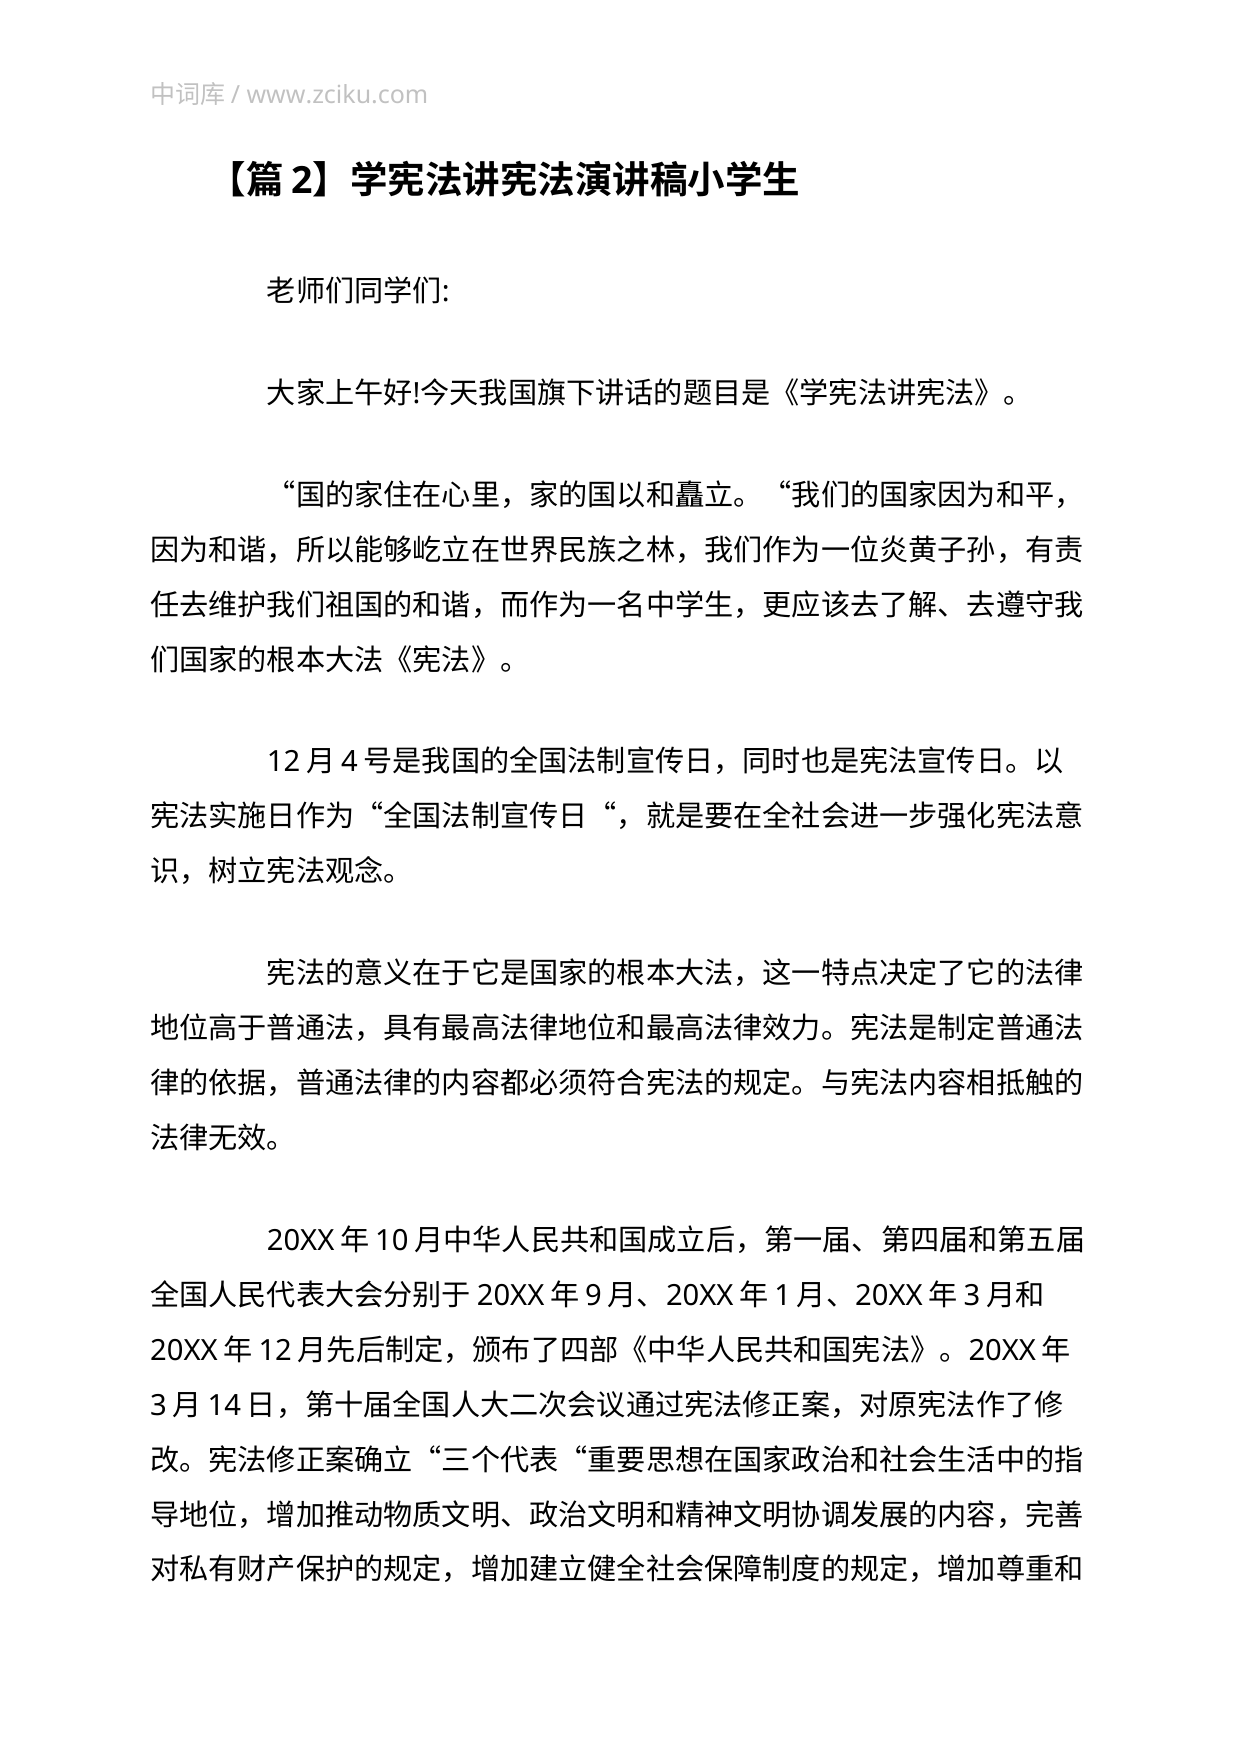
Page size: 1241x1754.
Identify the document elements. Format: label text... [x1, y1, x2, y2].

text 老师们同学们: [150, 268, 1090, 310]
text 【篇2】学宪法讲宪法演讲稿小学生 [150, 150, 1090, 204]
text 宪法的意义在于它是国家的根本大法，这一特点决定了它的法律地位高于普通法，具有最高法律地位和最高法律效力。宪法是制定普通法律的依据，普通法律的内容都必须符合宪法的规定。与宪法内容相抵触的法律无效。 [150, 950, 1090, 1157]
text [150, 1216, 1090, 1588]
text 12月4号是我国的全国法制宣传日，同时也是宪法宣传日。以宪法实施日作为“全国法制宣传日“，就是要在全社会进一步强化宪法意识，树立宪法观念。 [150, 738, 1090, 890]
text 大家上午好!今天我国旗下讲话的题目是《学宪法讲宪法》。 [150, 369, 1090, 412]
text “国的家住在心里，家的国以和矗立。“我们的国家因为和平，因为和谐，所以能够屹立在世界民族之林，我们作为一位炎黄子孙，有责任去维护我们祖国的和谐，而作为一名中学生，更应该去了解、去遵守我们国家的根本大法《宪法》。 [150, 472, 1090, 678]
